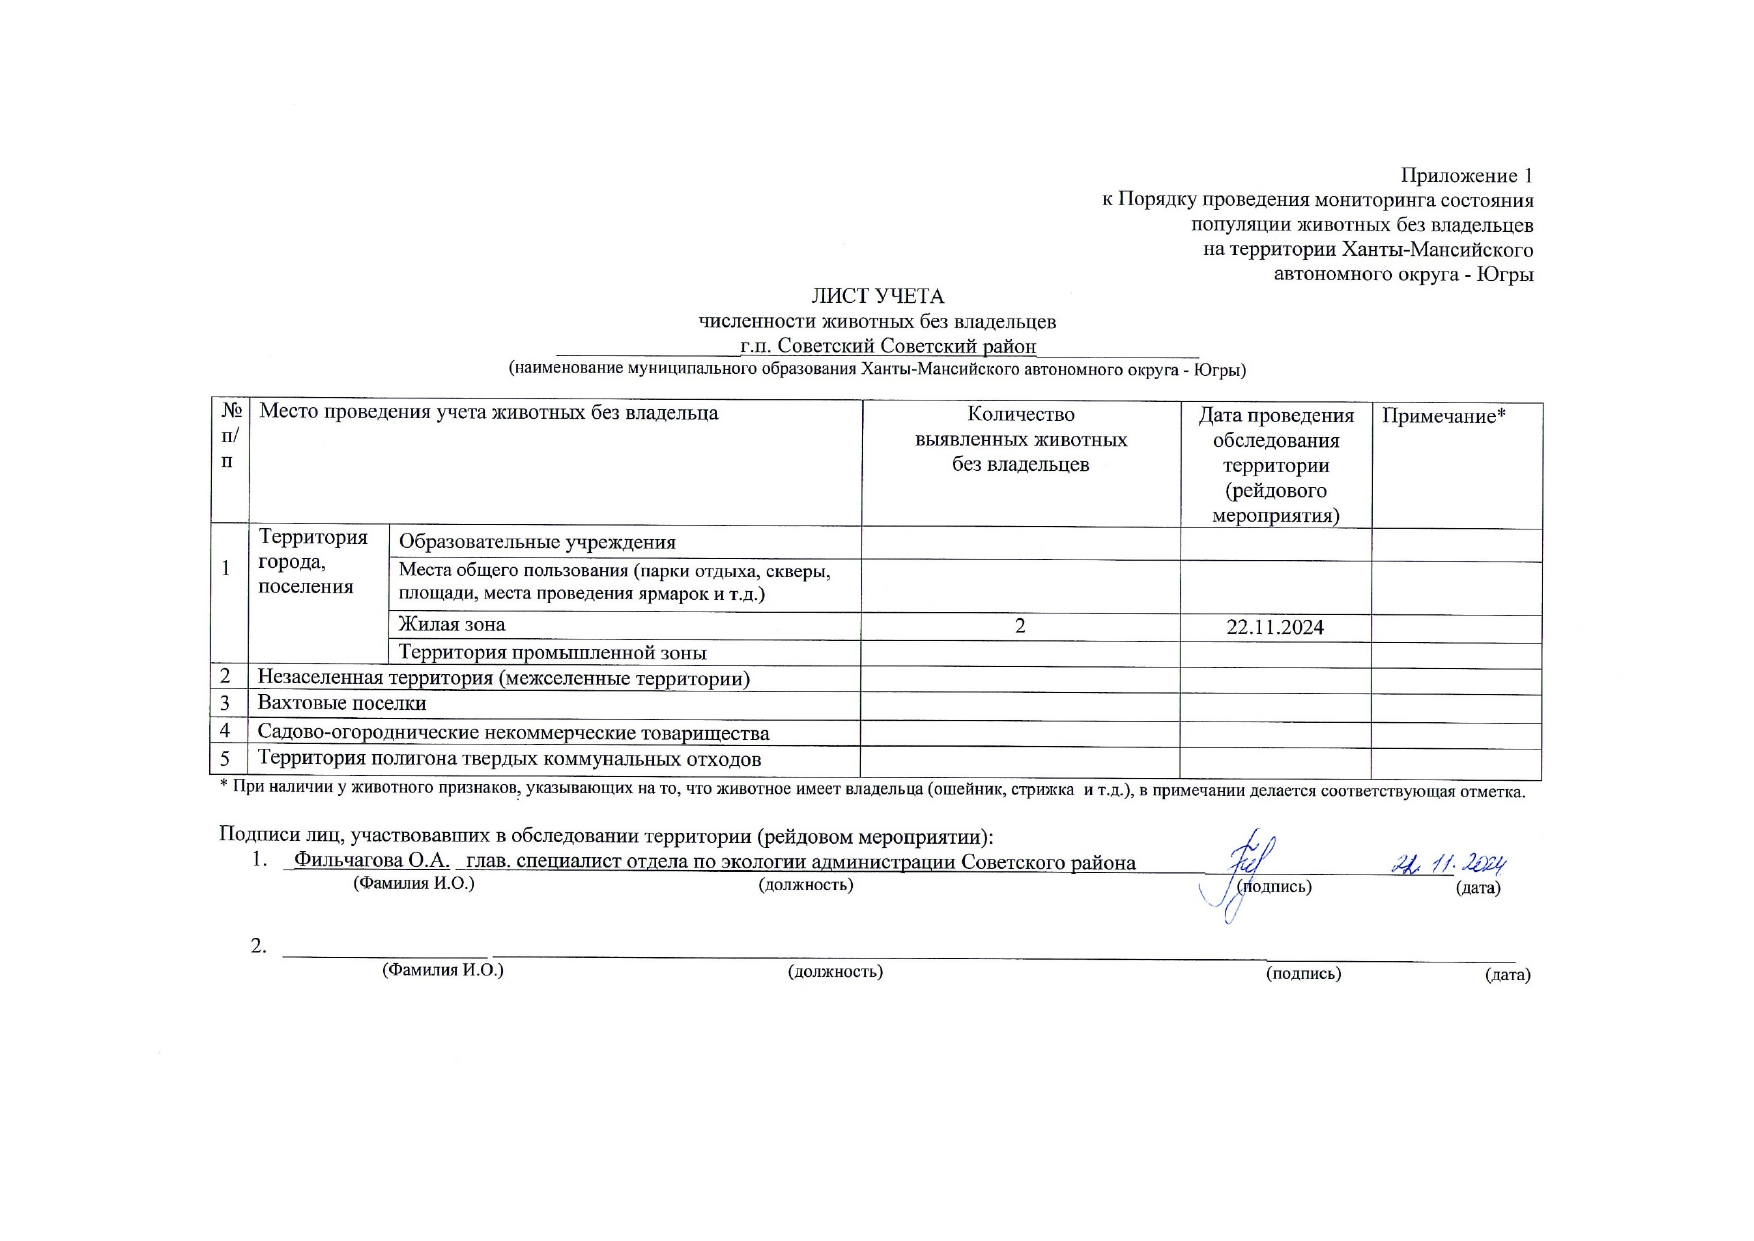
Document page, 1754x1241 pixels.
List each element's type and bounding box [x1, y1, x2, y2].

picture [118, 88, 1636, 1063]
